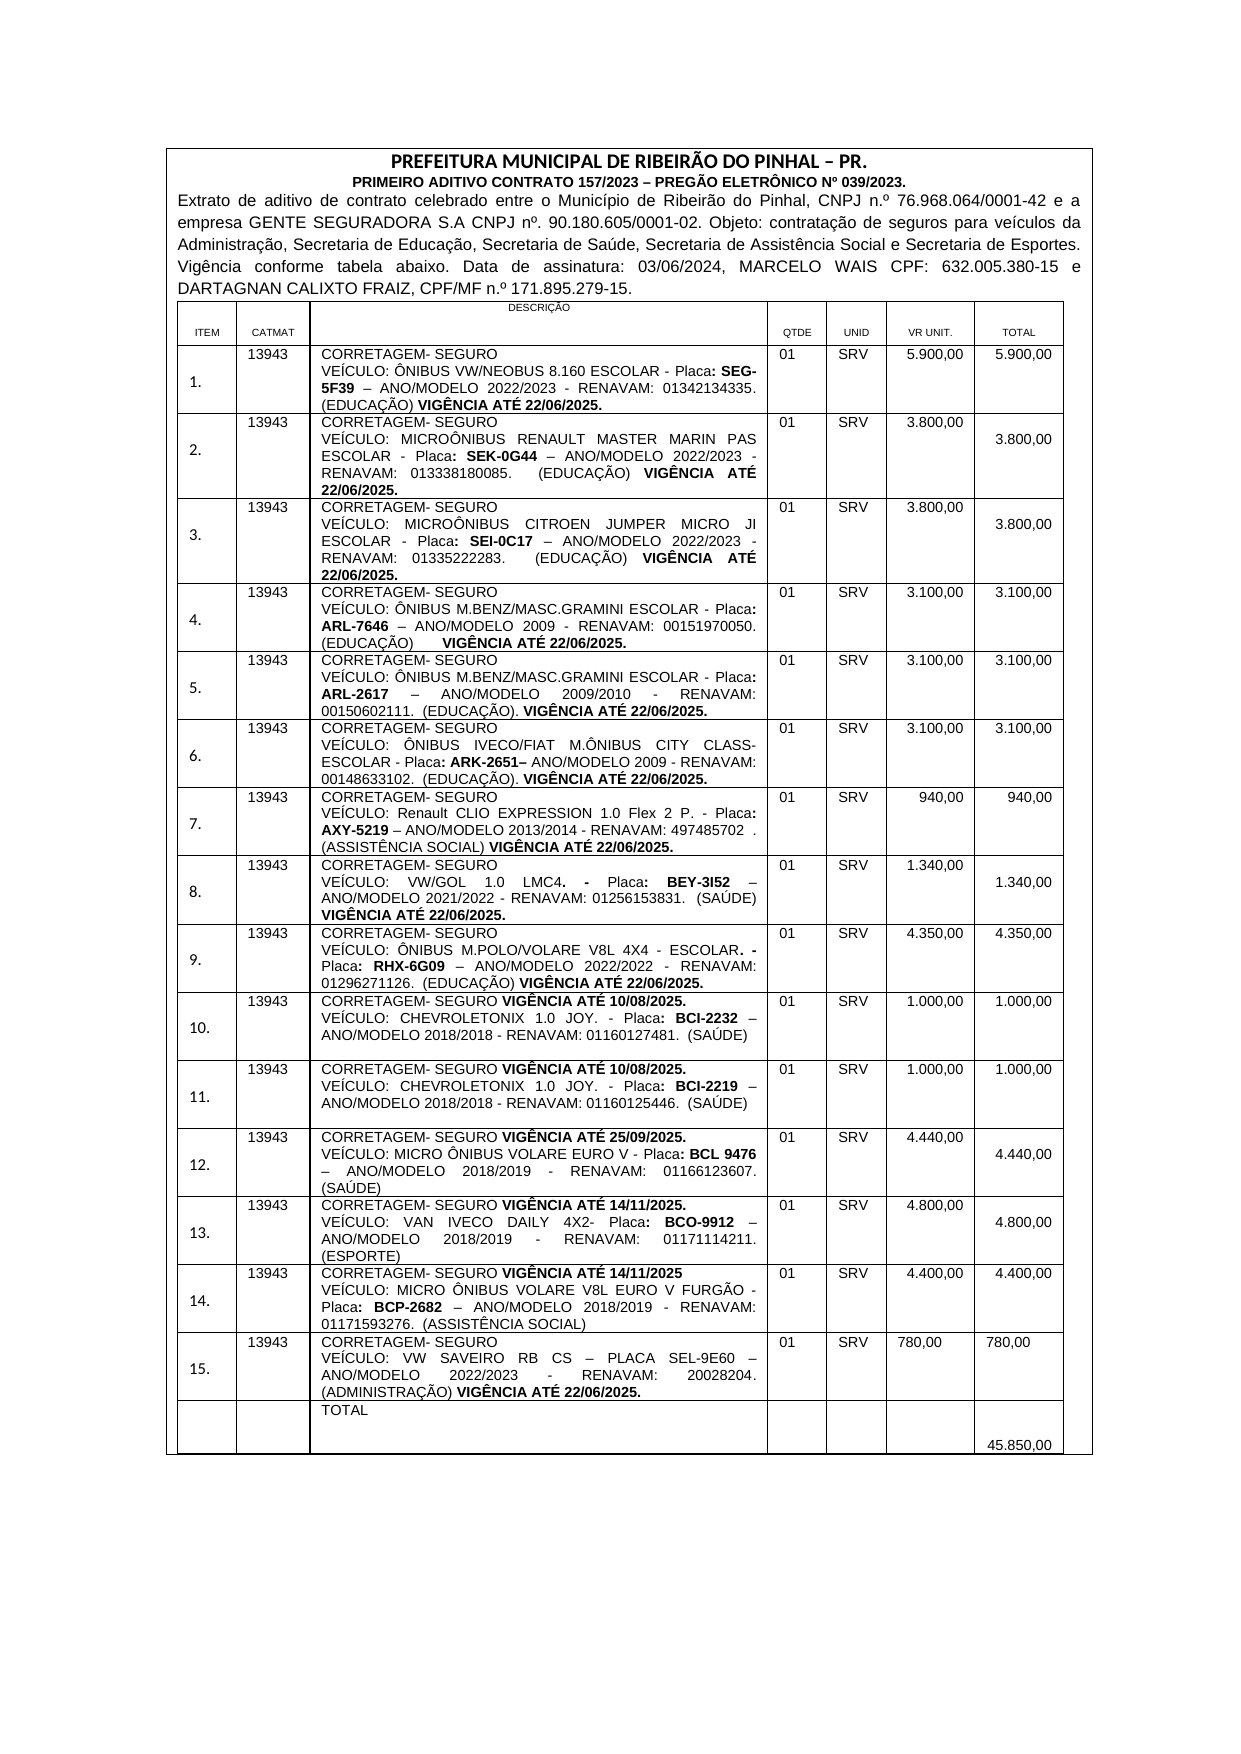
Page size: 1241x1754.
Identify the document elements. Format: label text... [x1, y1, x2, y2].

table_header PREFEITURA MUNICIPAL DE RIBEIRÃO DO PINHAL – PR. PRIMEIRO ADITIVO CONTRATO 157/2023 – PREGÃO ELETRÔNICO Nº 039/2023. Extrato de aditivo de contrato celebrado entre o Município de Ribeirão do Pinhal, CNPJ n.º 76.968.064/0001-42 e a empresa GENTE SEGURADORA S.A CNPJ nº. 90.180.605/0001-02. Objeto: contratação de seguros para veículos da Administração, Secretaria de Educação, Secretaria de Saúde, Secretaria de Assistência Social e Secretaria de Esportes. Vigência conforme tabela abaixo. Data de assinatura: 03/06/2024, MARCELO WAIS CPF: 632.005.380-15 e DARTAGNAN CALIXTO FRAIZ, CPF/MF n.º 171.895.279-15. [167, 149, 1092, 1454]
